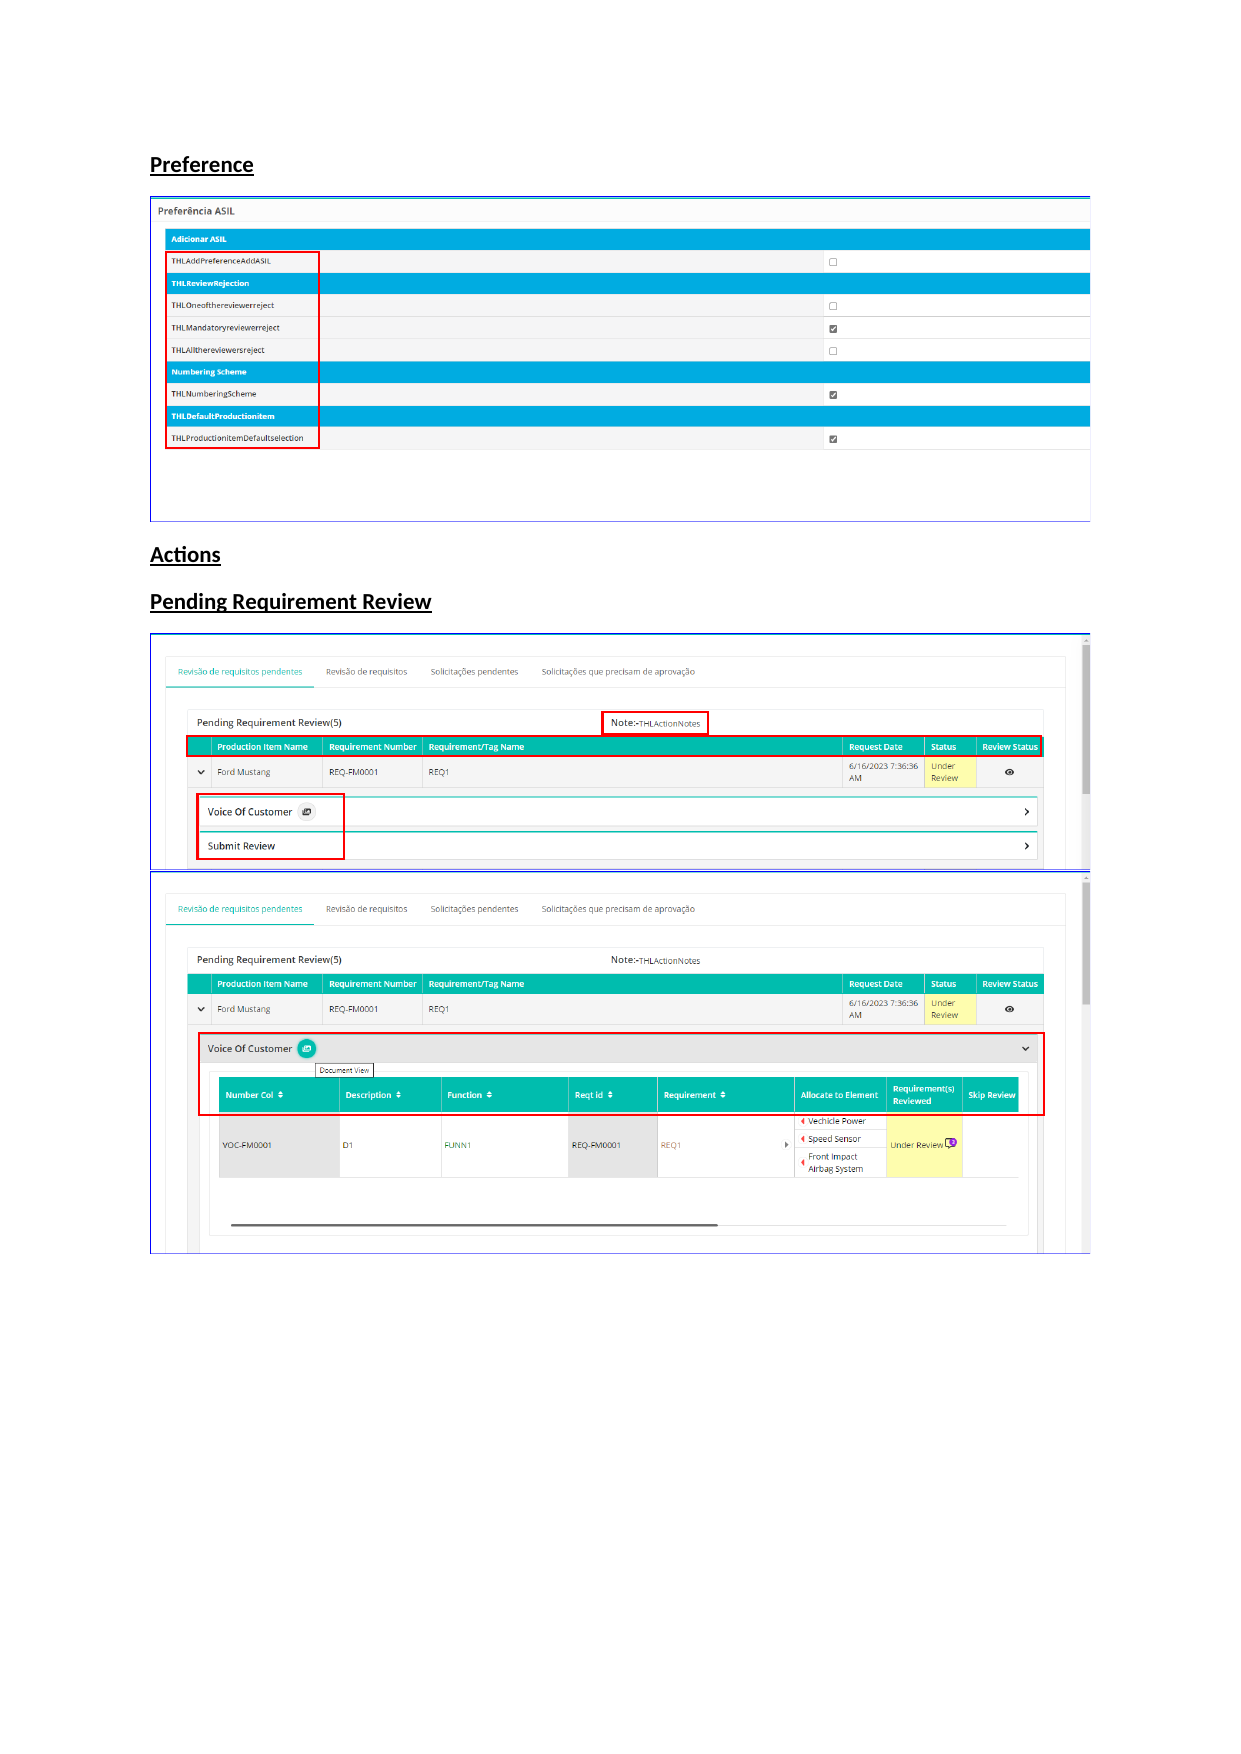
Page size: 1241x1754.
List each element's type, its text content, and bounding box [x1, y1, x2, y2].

picture [215, 282, 231, 287]
picture [320, 295, 1091, 361]
picture [320, 384, 1091, 405]
text Actions [150, 540, 1090, 568]
picture [226, 370, 238, 374]
picture [167, 253, 318, 272]
picture [167, 295, 318, 361]
picture [150, 196, 1091, 522]
text Pending Requirement Review [150, 587, 1090, 615]
picture [167, 427, 318, 447]
picture [150, 871, 1091, 1254]
picture [320, 251, 1091, 272]
text Preference [150, 150, 1090, 178]
picture [167, 384, 318, 405]
picture [150, 633, 1091, 870]
